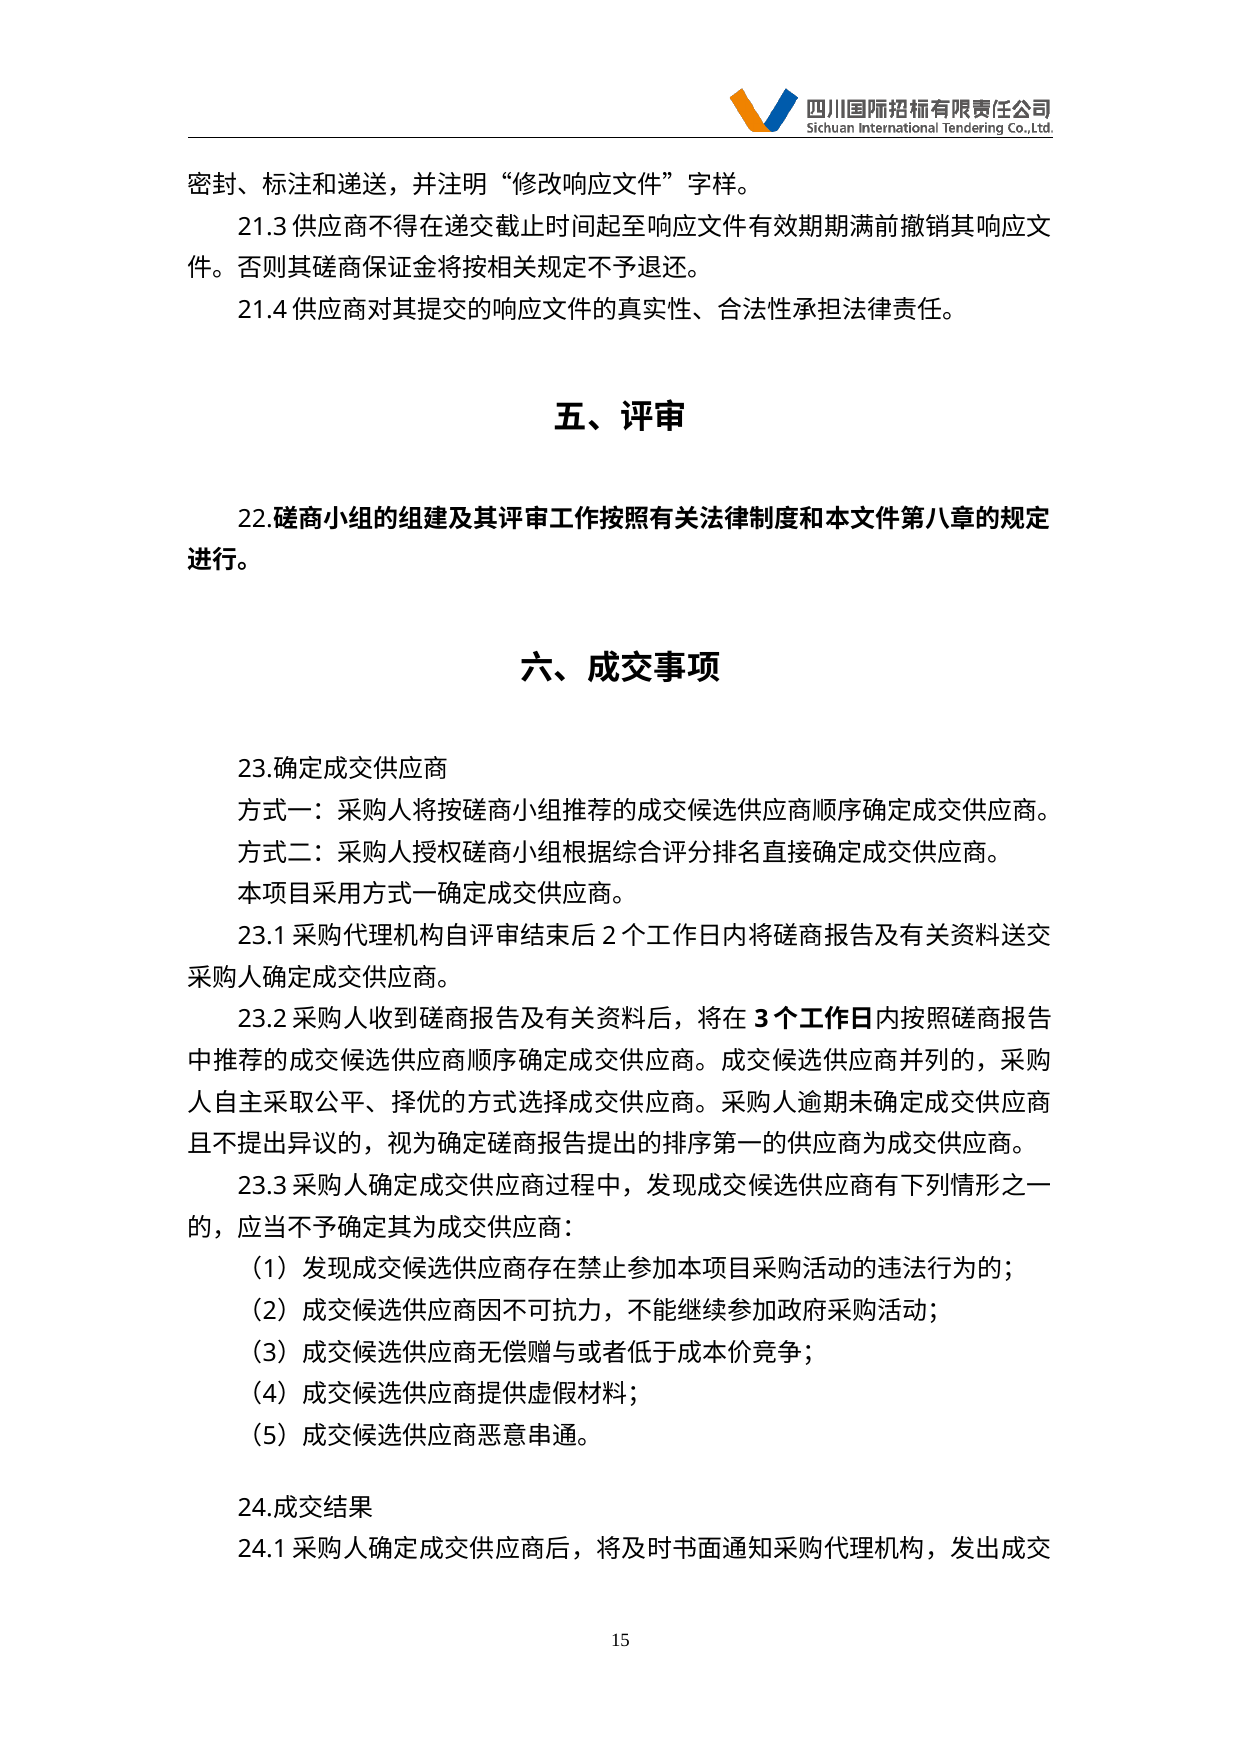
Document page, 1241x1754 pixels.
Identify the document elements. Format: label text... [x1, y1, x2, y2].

text 方式一：采购人将按磋商小组推荐的成交候选供应商顺序确定成交供应商。 [187, 786, 1053, 828]
text 本项目采用方式一确定成交供应商。 [187, 869, 1053, 911]
text 23.3采购人确定成交供应商过程中，发现成交候选供应商有下列情形之一的，应当不予确定其为成交供应商： [187, 1161, 1053, 1244]
subtitle 22.磋商小组的组建及其评审工作按照有关法律制度和本文件第八章的规定进行。 [187, 494, 1053, 577]
text （3）成交候选供应商无偿赠与或者低于成本价竞争； [187, 1328, 1053, 1369]
text （1）发现成交候选供应商存在禁止参加本项目采购活动的违法行为的； [187, 1244, 1053, 1286]
text 21.4供应商对其提交的响应文件的真实性、合法性承担法律责任。 [187, 285, 1053, 327]
subtitle 23.确定成交供应商 [187, 744, 1053, 786]
text 23.2采购人收到磋商报告及有关资料后，将在3个工作日内按照磋商报告中推荐的成交候选供应商顺序确定成交供应商。成交候选供应商并列的，采购人自主采取公平、择优的方式选择成交供应商。采购人逾期未确定成交供应商且不提出异议的，视为确定磋商报告提出的排序第一的供应商为成交供应商。 [187, 994, 1053, 1161]
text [187, 160, 1053, 202]
subtitle 六、成交事项 [187, 646, 1053, 688]
text （4）成交候选供应商提供虚假材料； [187, 1369, 1053, 1411]
subtitle 五、评审 [187, 395, 1053, 437]
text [187, 1524, 1053, 1566]
picture [729, 88, 1053, 135]
text （2）成交候选供应商因不可抗力，不能继续参加政府采购活动； [187, 1286, 1053, 1328]
subtitle 24.成交结果 [187, 1483, 1053, 1524]
text 21.3供应商不得在递交截止时间起至响应文件有效期期满前撤销其响应文件。否则其磋商保证金将按相关规定不予退还。 [187, 202, 1053, 285]
text 方式二：采购人授权磋商小组根据综合评分排名直接确定成交供应商。 [187, 828, 1053, 869]
text （5）成交候选供应商恶意串通。 [187, 1411, 1053, 1453]
text 23.1采购代理机构自评审结束后2个工作日内将磋商报告及有关资料送交采购人确定成交供应商。 [187, 911, 1053, 994]
